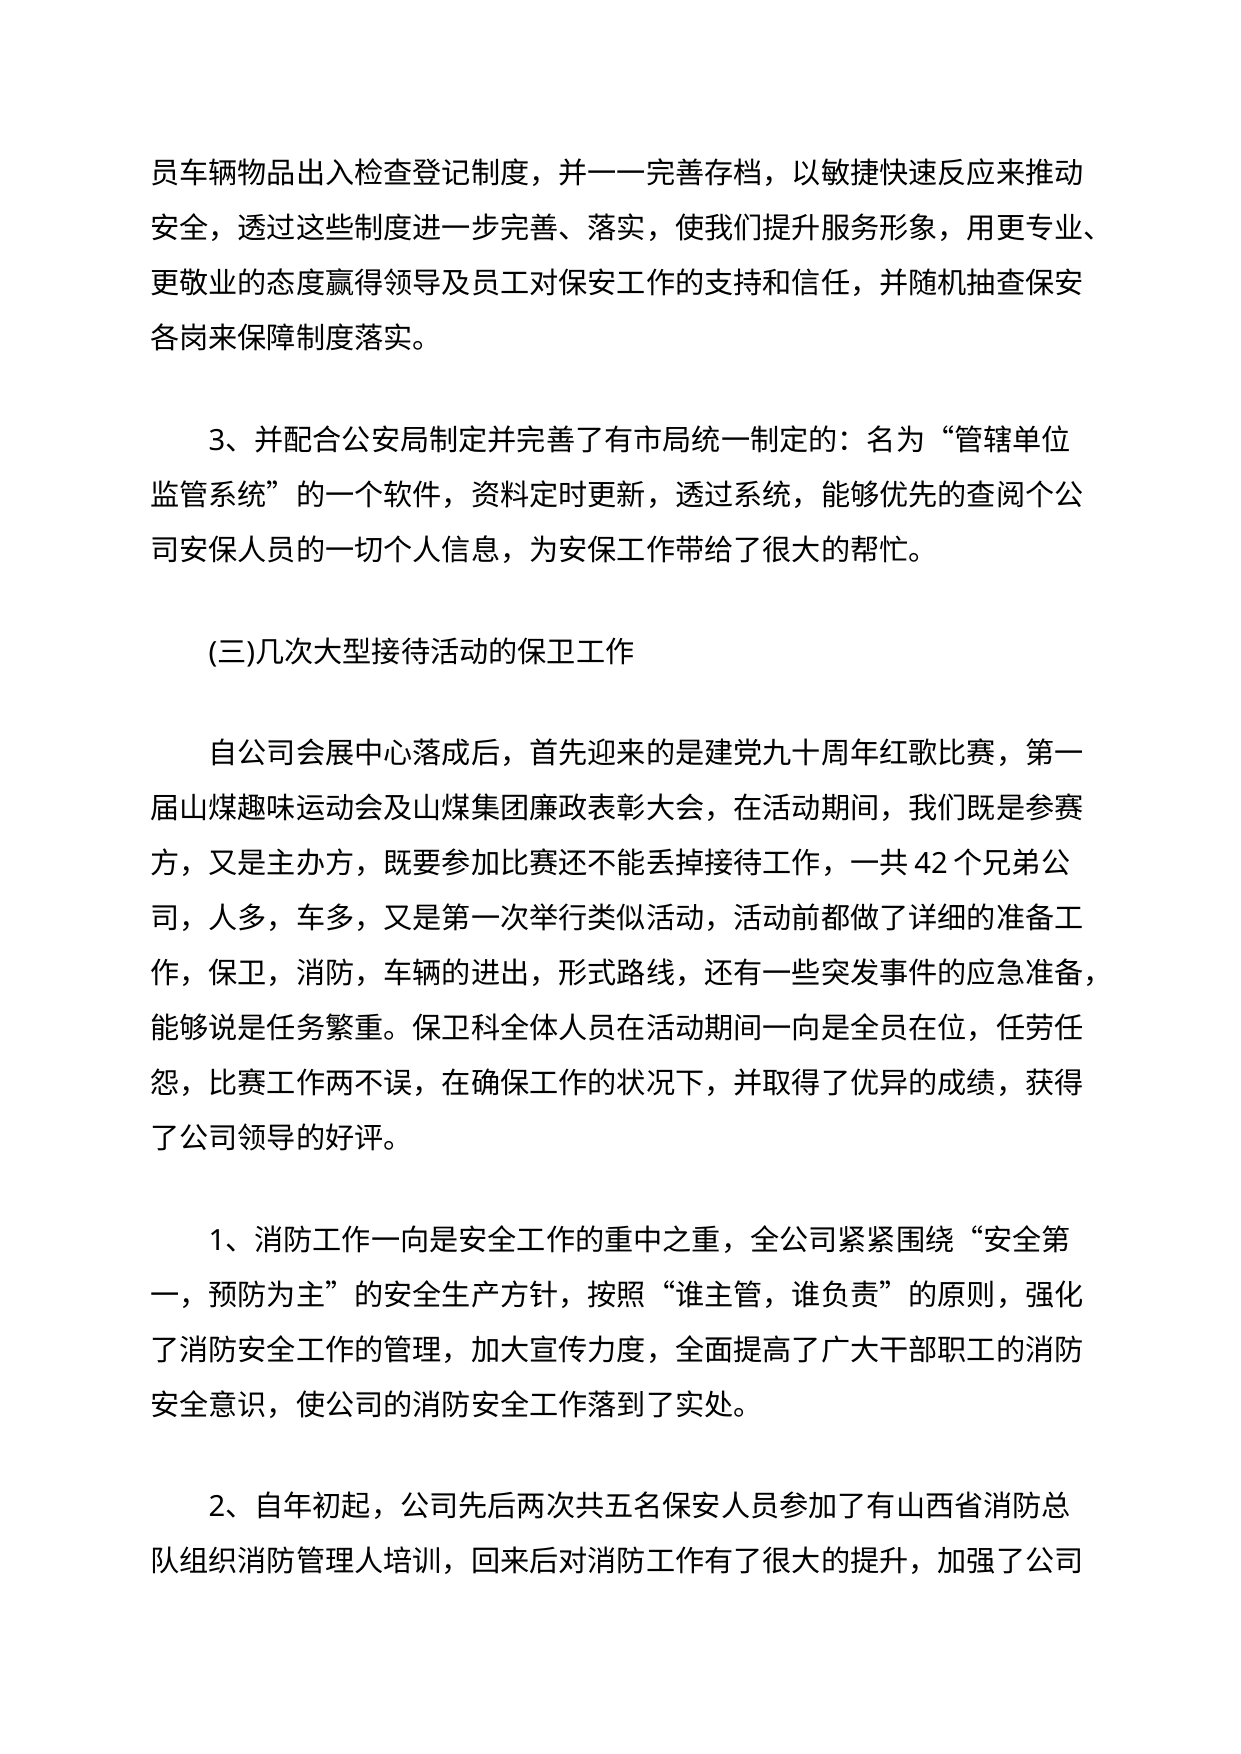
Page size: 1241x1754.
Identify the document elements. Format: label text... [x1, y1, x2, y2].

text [150, 1483, 1090, 1580]
text 1、消防工作一向是安全工作的重中之重，全公司紧紧围绕“安全第一，预防为主”的安全生产方针，按照“谁主管，谁负责”的原则，强化了消防安全工作的管理，加大宣传力度，全面提高了广大干部职工的消防安全意识，使公司的消防安全工作落到了实处。 [150, 1216, 1090, 1423]
text 3、并配合公安局制定并完善了有市局统一制定的：名为“管辖单位监管系统”的一个软件，资料定时更新，透过系统，能够优先的查阅个公司安保人员的一切个人信息，为安保工作带给了很大的帮忙。 [150, 416, 1090, 569]
text 自公司会展中心落成后，首先迎来的是建党九十周年红歌比赛，第一届山煤趣味运动会及山煤集团廉政表彰大会，在活动期间，我们既是参赛方，又是主办方，既要参加比赛还不能丢掉接待工作，一共42个兄弟公司，人多，车多，又是第一次举行类似活动，活动前都做了详细的准备工作，保卫，消防，车辆的进出，形式路线，还有一些突发事件的应急准备，能够说是任务繁重。保卫科全体人员在活动期间一向是全员在位，任劳任怨，比赛工作两不误，在确保工作的状况下，并取得了优异的成绩，获得了公司领导的好评。 [150, 730, 1090, 1157]
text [150, 150, 1090, 357]
text (三)几次大型接待活动的保卫工作 [150, 628, 1090, 671]
